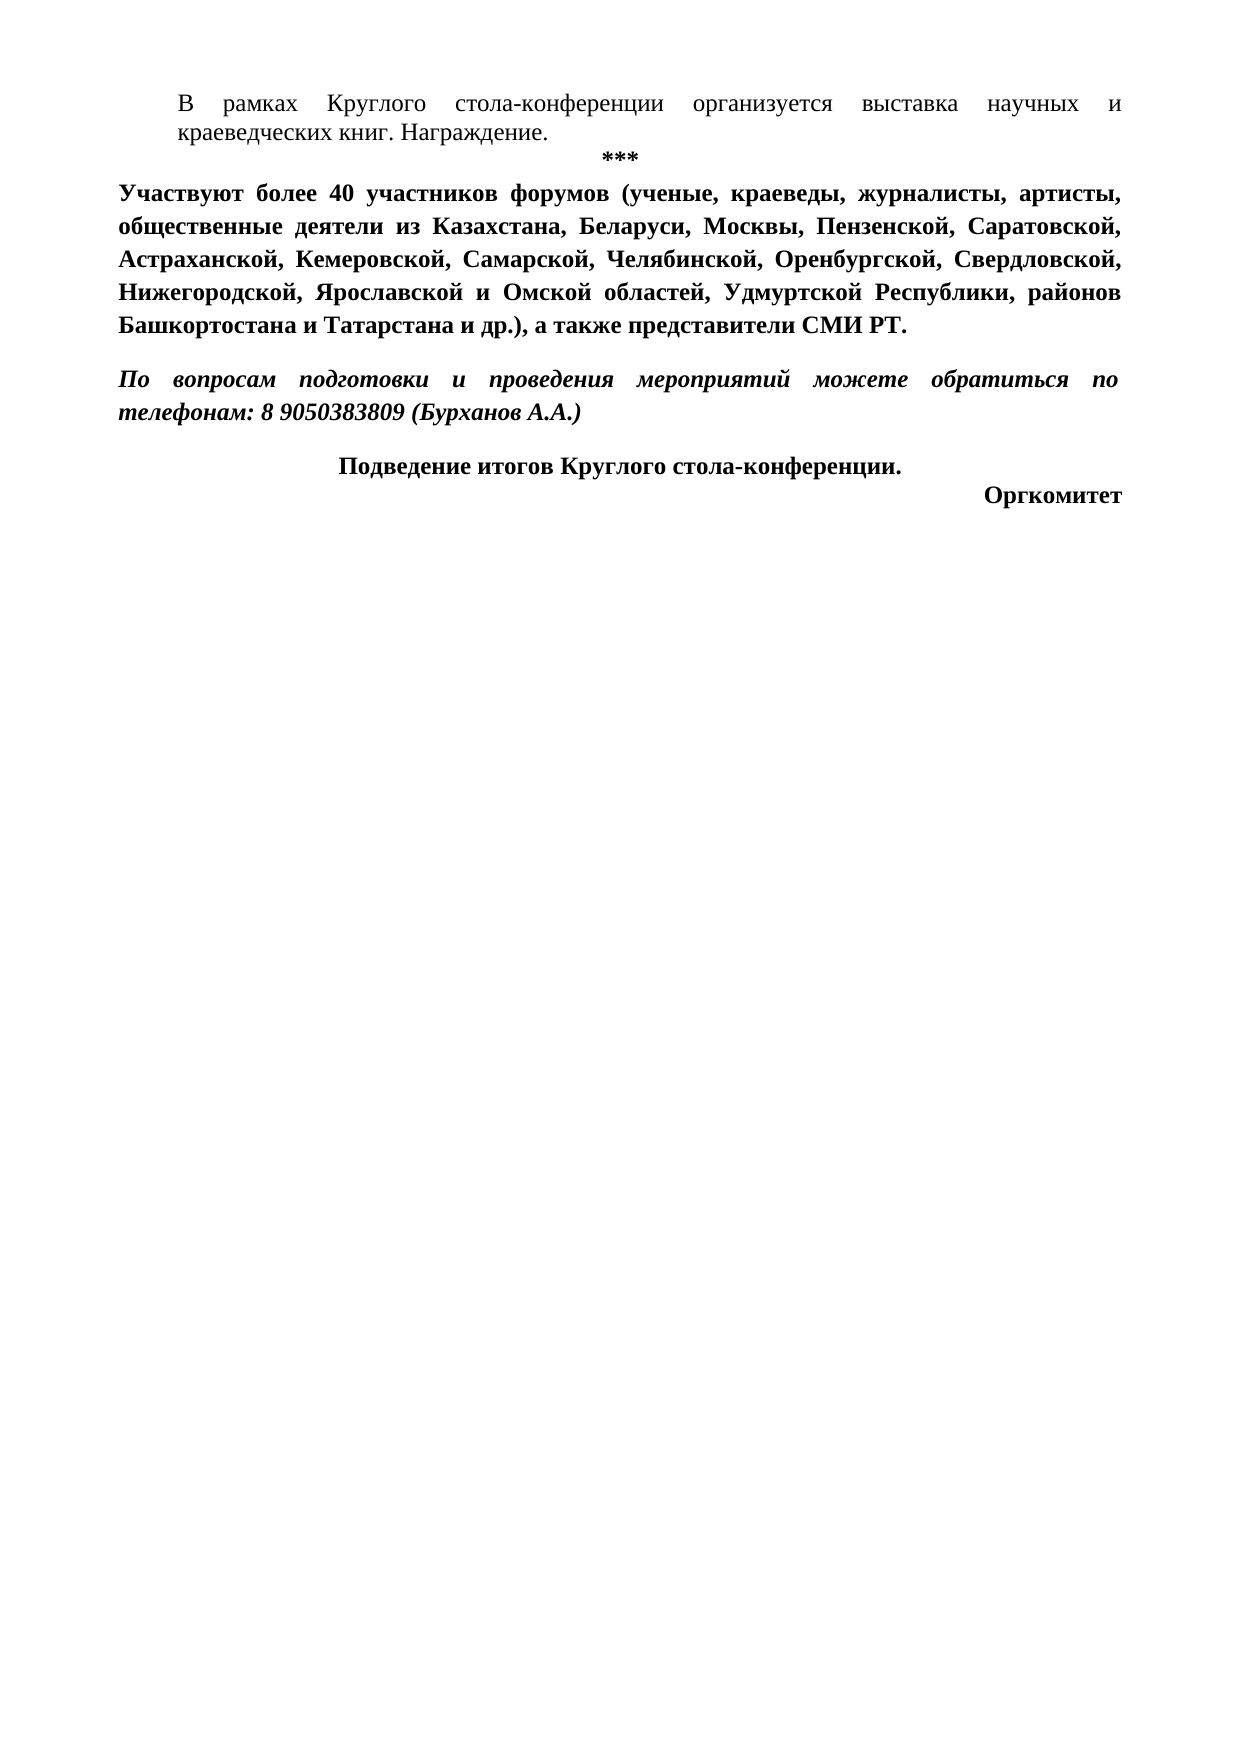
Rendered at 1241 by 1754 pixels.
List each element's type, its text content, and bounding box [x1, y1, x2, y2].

text Подведение итогов Круглого стола-конференции. [118, 451, 1122, 480]
text *** [118, 145, 1122, 174]
text По вопросам подготовки и проведения мероприятий можете обратиться по телефонам: 8 9050383809 (Бурханов А.А.) [118, 364, 1122, 426]
text Оргкомитет [118, 480, 1122, 509]
list В рамках Круглого стола-конференции организуется выставка научных и краеведческих книг. Награждение. [177, 88, 1122, 145]
text Участвуют более 40 участников форумов (ученые, краеведы, журналисты, артисты, общественные деятели из Казахстана, Беларуси, Москвы, Пензенской, Саратовской, Астраханской, Кемеровской, Самарской, Челябинской, Оренбургской, Свердловской, Нижегородской, Ярославской и Омской областей, Удмуртской Республики, районов Башкортостана и Татарстана и др.), а также представители СМИ РТ. [118, 178, 1122, 339]
